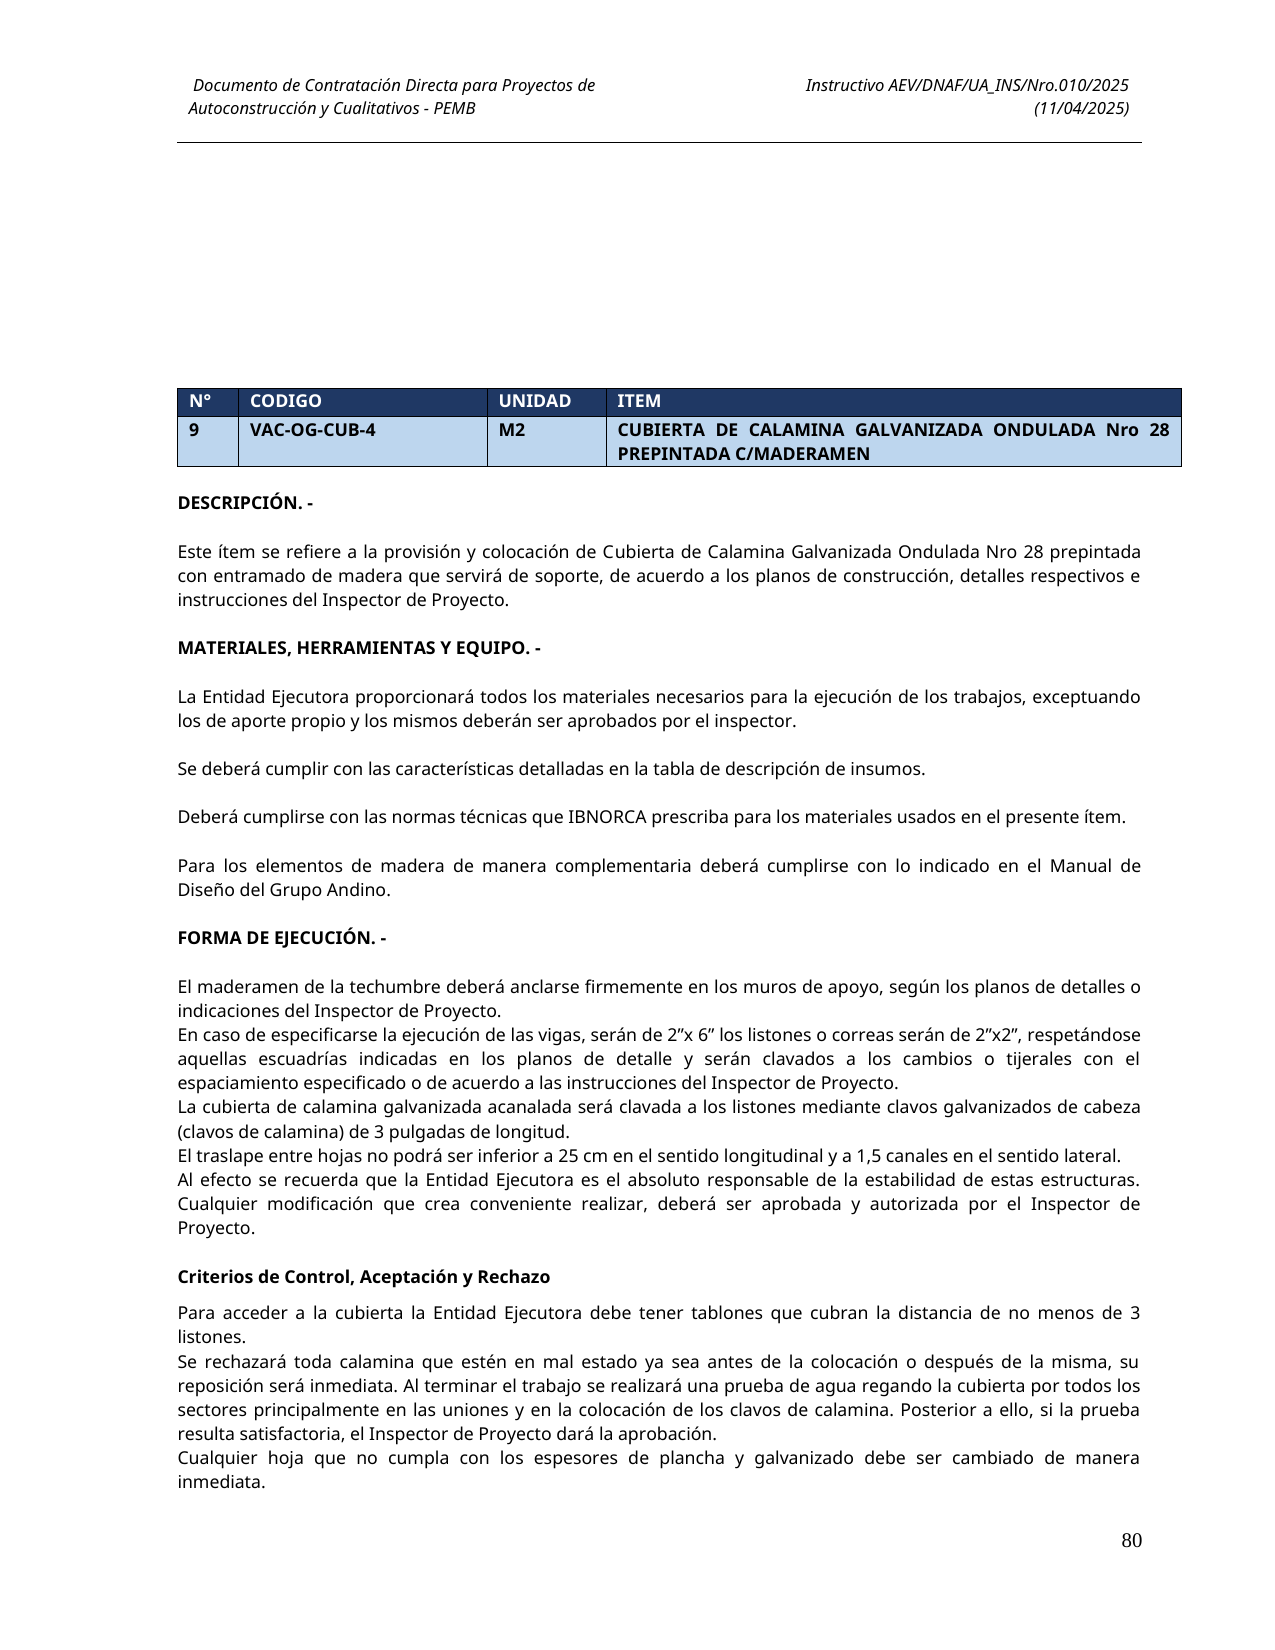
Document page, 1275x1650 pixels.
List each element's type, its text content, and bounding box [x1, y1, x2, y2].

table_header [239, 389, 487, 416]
text Este ítem se refiere a la provisión y colocación de Cubierta de Calamina Galvanizada Ondulada Nro 28 prepintada con entramado de madera que servirá de soporte, de acuerdo a los planos de construcción, detalles respectivos e instrucciones del Inspector de Proyecto. [177, 539, 1142, 612]
text Para los elementos de madera de manera complementaria deberá cumplirse con lo indicado en el Manual de Diseño del Grupo Andino. [177, 853, 1142, 902]
text Para acceder a la cubierta la Entidad Ejecutora debe tener tablones que cubran la distancia de no menos de 3 listones. [177, 1301, 1142, 1349]
text Cualquier hoja que no cumpla con los espesores de plancha y galvanizado debe ser cambiado de manera inmediata. [177, 1446, 1142, 1494]
text El traslape entre hojas no podrá ser inferior a en el sentido longitudinal y a 1,5 canales en el sentido lateral. [177, 1143, 1142, 1167]
text La Entidad Ejecutora proporcionará todos los materiales necesarios para la ejecución de los trabajos, exceptuando los de aporte propio y los mismos deberán ser aprobados por el inspector. [177, 684, 1142, 732]
text En caso de especificarse la ejecución de las vigas, serán de x 6” los listones o correas serán de x, respetándose aquellas escuadrías indicadas en los planos de detalle y serán clavados a los cambios o tijerales con el espaciamiento especificado o de acuerdo a las instrucciones del Inspector de Proyecto. [177, 1022, 1142, 1095]
text La cubierta de calamina galvanizada acanalada será clavada a los listones mediante clavos galvanizados de cabeza (clavos de calamina) de de longitud. [177, 1095, 1142, 1143]
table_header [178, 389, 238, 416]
text MATERIALES, HERRAMIENTAS Y EQUIPO. - [177, 636, 1142, 660]
text Se rechazará toda calamina que estén en mal estado ya sea antes de la colocación o después de la misma, su reposición será inmediata. Al terminar el trabajo se realizará una prueba de agua regando la cubierta por todos los sectores principalmente en las uniones y en la colocación de los clavos de calamina. Posterior a ello, si la prueba resulta satisfactoria, el Inspector de Proyecto dará la aprobación. [177, 1349, 1142, 1446]
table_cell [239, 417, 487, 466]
text El maderamen de la techumbre deberá anclarse firmemente en los muros de apoyo, según los planos de detalles o indicaciones del Inspector de Proyecto. [177, 974, 1142, 1022]
text Al efecto se recuerda que la Entidad Ejecutora es el absoluto responsable de la estabilidad de estas estructuras. Cualquier modificación que crea conveniente realizar, deberá ser aprobada y autorizada por el Inspector de Proyecto. [177, 1167, 1142, 1240]
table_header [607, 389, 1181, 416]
text Se deberá cumplir con las características detalladas en la tabla de descripción de insumos. [177, 757, 1142, 781]
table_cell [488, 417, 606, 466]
text Criterios de Control, Aceptación y Rechazo [177, 1264, 1142, 1288]
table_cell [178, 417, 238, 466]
text FORMA DE EJECUCIÓN. - [177, 926, 1142, 950]
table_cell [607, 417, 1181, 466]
text DESCRIPCIÓN. - [177, 491, 1142, 515]
text Deberá cumplirse con las normas técnicas que IBNORCA prescriba para los materiales usados en el presente ítem. [177, 805, 1142, 829]
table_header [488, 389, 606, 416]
